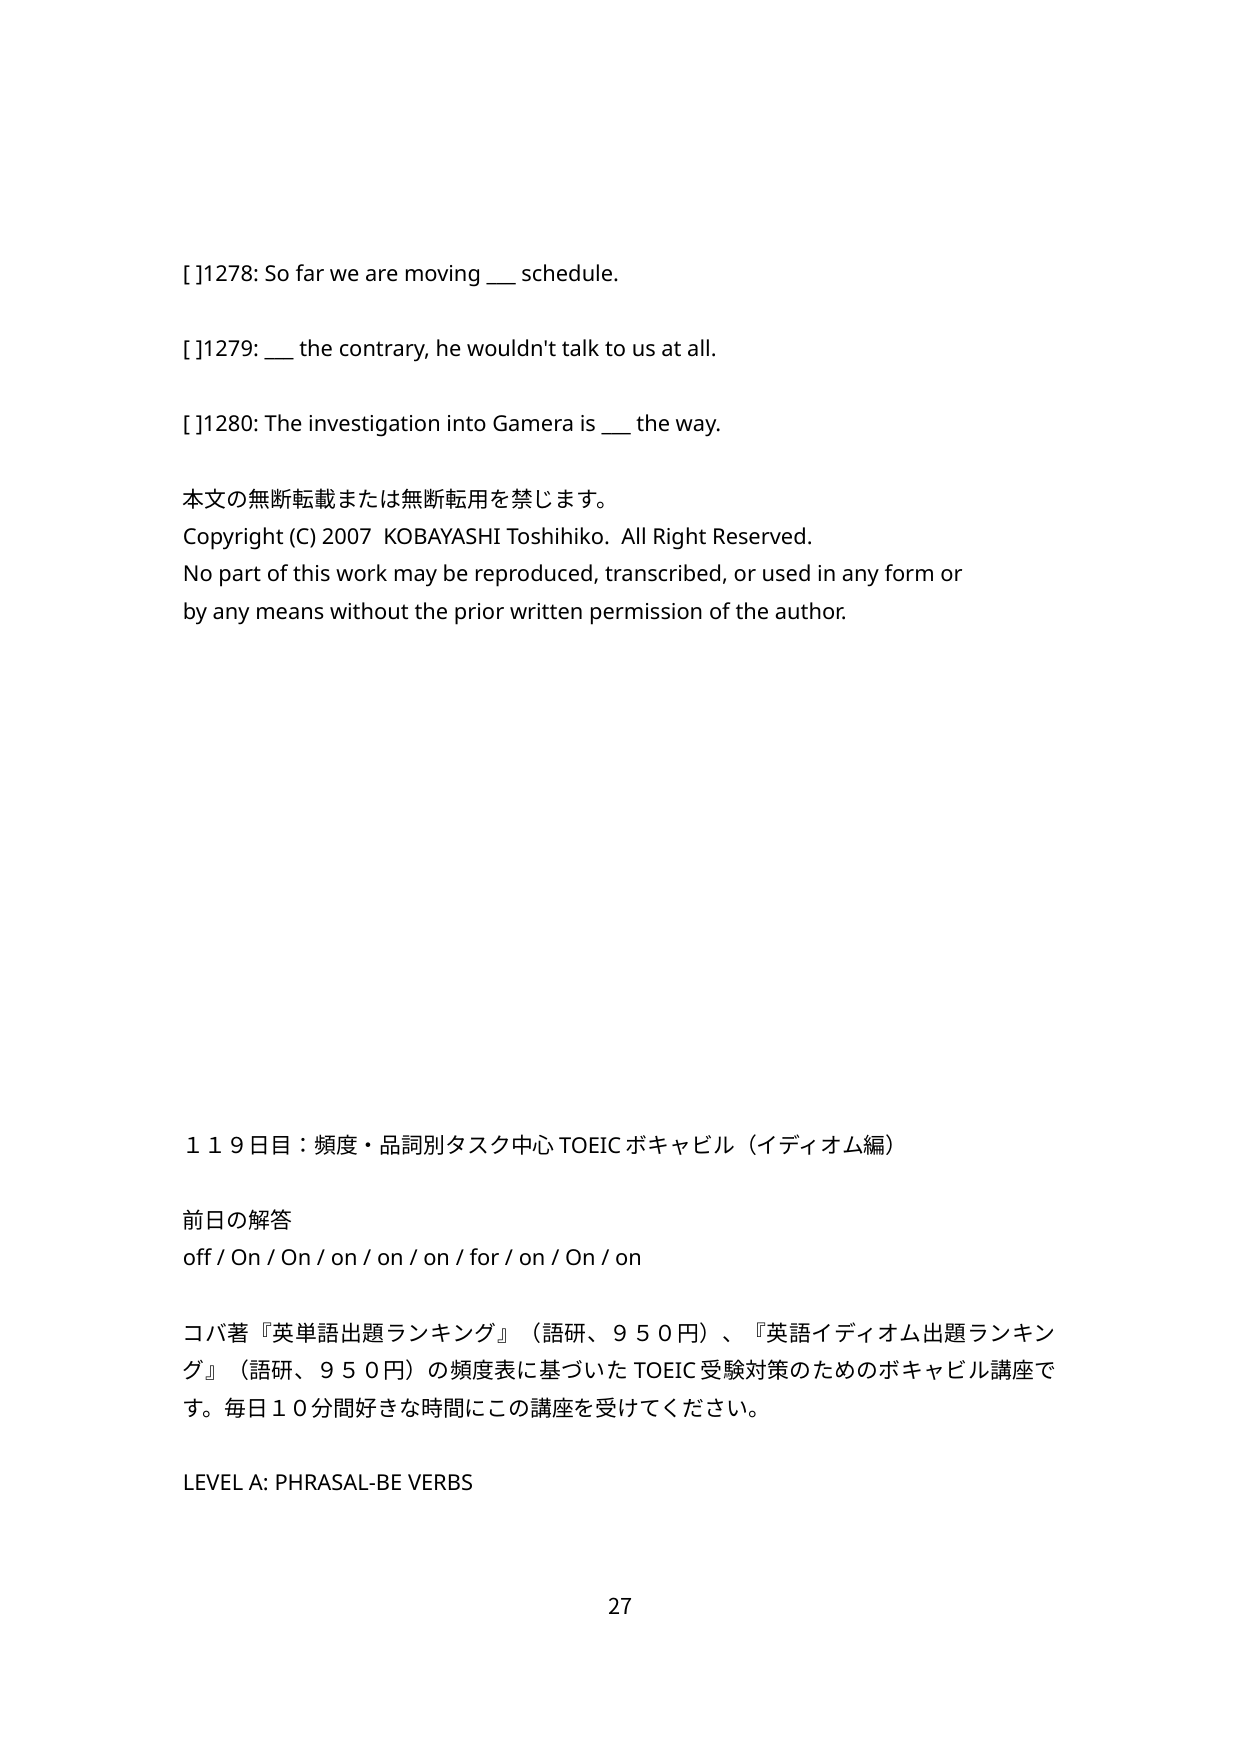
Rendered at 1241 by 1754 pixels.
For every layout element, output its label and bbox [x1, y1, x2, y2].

text [183, 1125, 1058, 1500]
text [183, 217, 1058, 629]
